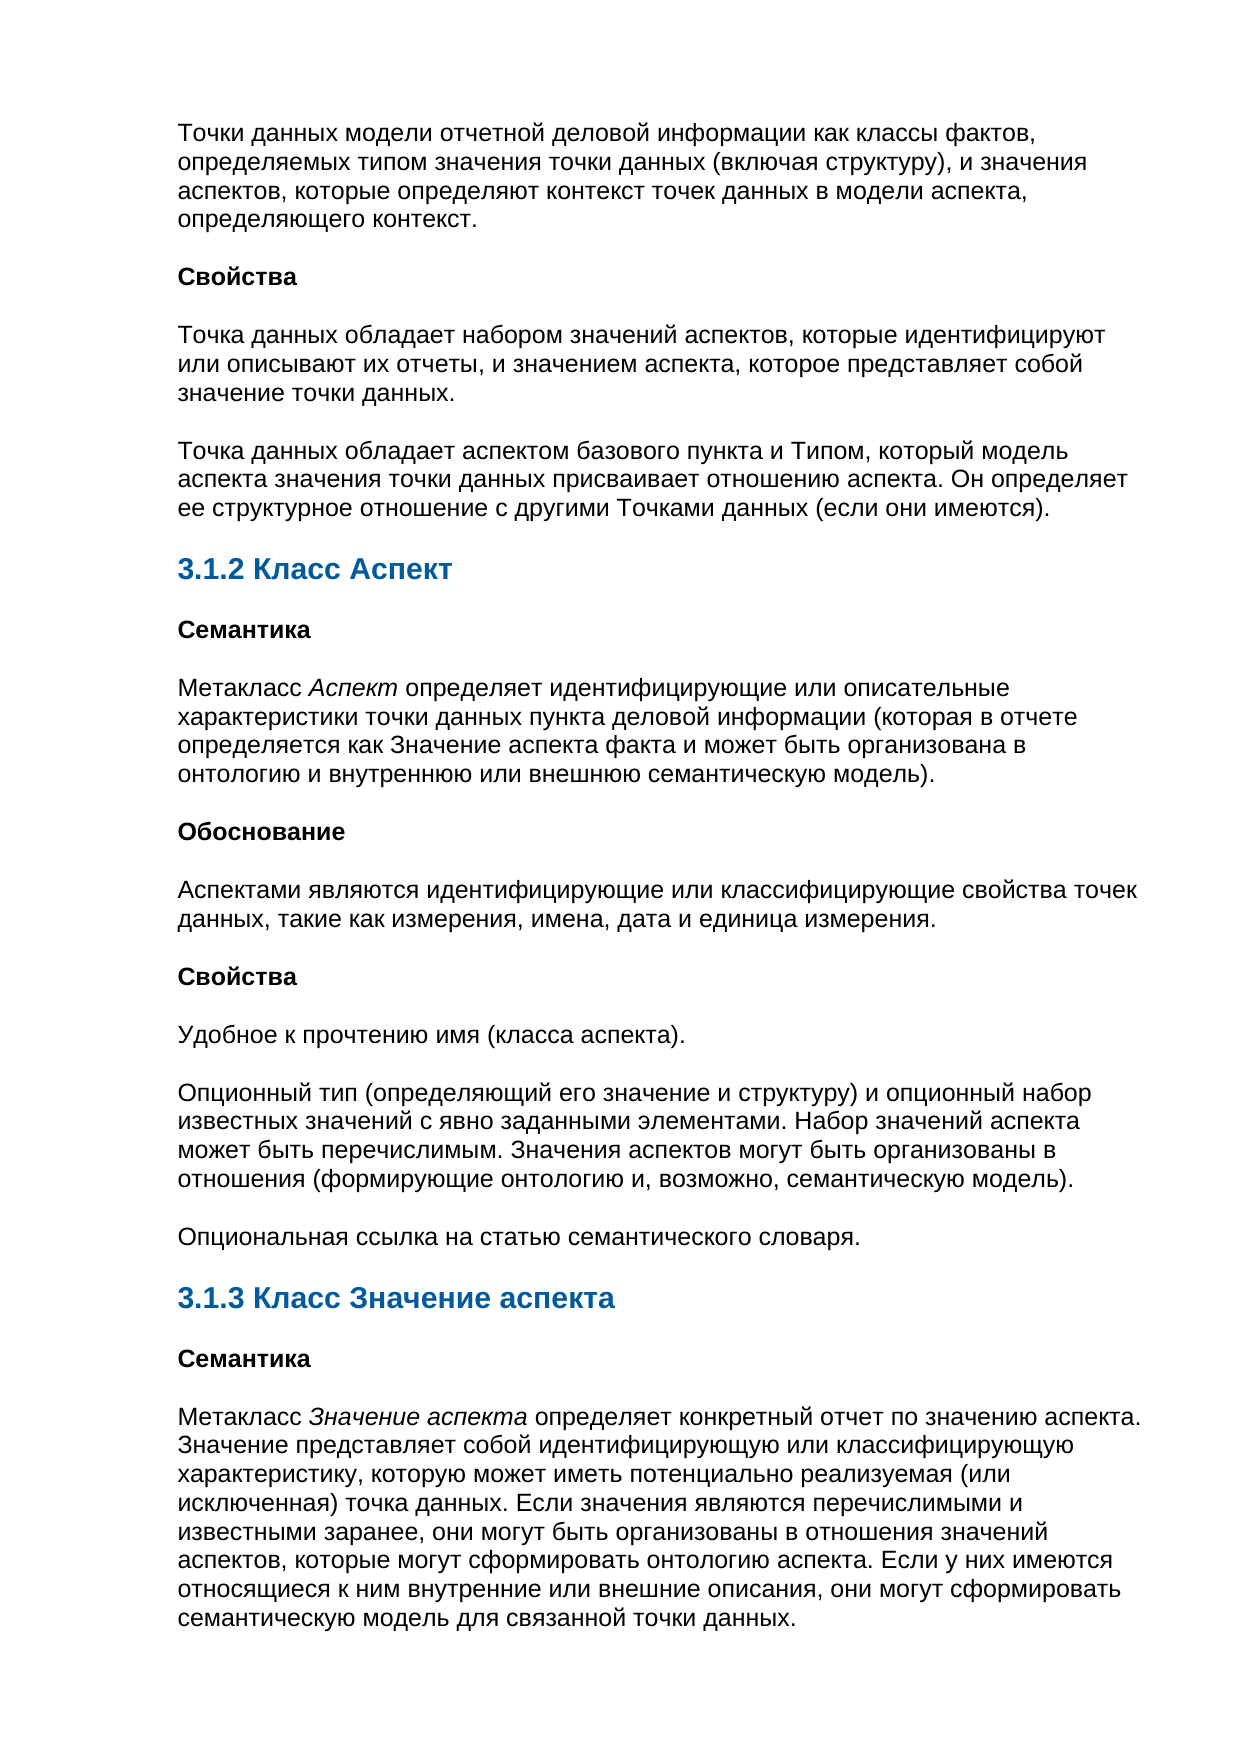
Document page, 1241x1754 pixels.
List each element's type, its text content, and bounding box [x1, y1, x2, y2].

text 3.1.3 Класс Значение аспекта [177, 1279, 1152, 1314]
text Свойства [177, 262, 1152, 291]
text Точка данных обладает набором значений аспектов, которые идентифицируют или описывают их отчеты, и значением аспекта, которое представляет собой значение точки данных. [177, 320, 1152, 406]
text Опциональная ссылка на статью семантического словаря. [177, 1222, 1152, 1250]
text Семантика [177, 1343, 1152, 1372]
text Метакласс Аспект определяет идентифицирующие или описательные характеристики точки данных пункта деловой информации (которая в отчете определяется как Значение аспекта факта и может быть организована в онтологию и внутреннюю или внешнюю семантическую модель). [177, 673, 1152, 788]
text Удобное к прочтению имя (класса аспекта). [177, 1019, 1152, 1048]
text Аспектами являются идентифицирующие или классифицирующие свойства точек данных, такие как измерения, имена, дата и единица измерения. [177, 875, 1152, 932]
text Опционный тип (определяющий его значение и структуру) и опционный набор известных значений с явно заданными элементами. Набор значений аспекта может быть перечислимым. Значения аспектов могут быть организованы в отношения (формирующие онтологию и, возможно, семантическую модель). [177, 1077, 1152, 1192]
text Свойства [177, 962, 1152, 990]
text Точки данных модели отчетной деловой информации как классы фактов, определяемых типом значения точки данных (включая структуру), и значения аспектов, которые определяют контекст точек данных в модели аспекта, определяющего контекст. [177, 118, 1152, 233]
text Обоснование [177, 817, 1152, 846]
text Точка данных обладает аспектом базового пункта и Типом, который модель аспекта значения точки данных присваивает отношению аспекта. Он определяет ее структурное отношение с другими Точками данных (если они имеются). [177, 436, 1152, 522]
text Метакласс Значение аспекта определяет конкретный отчет по значению аспекта. Значение представляет собой идентифицирующую или классифицирующую характеристику, которую может иметь потенциально реализуемая (или исключенная) точка данных. Если значения являются перечислимыми и известными заранее, они могут быть организованы в отношения значений аспектов, которые могут сформировать онтологию аспекта. Если у них имеются относящиеся к ним внутренние или внешние описания, они могут сформировать семантическую модель для связанной точки данных. [177, 1401, 1152, 1631]
text 3.1.2 Класс Аспект [177, 551, 1152, 586]
text Семантика [177, 615, 1152, 644]
